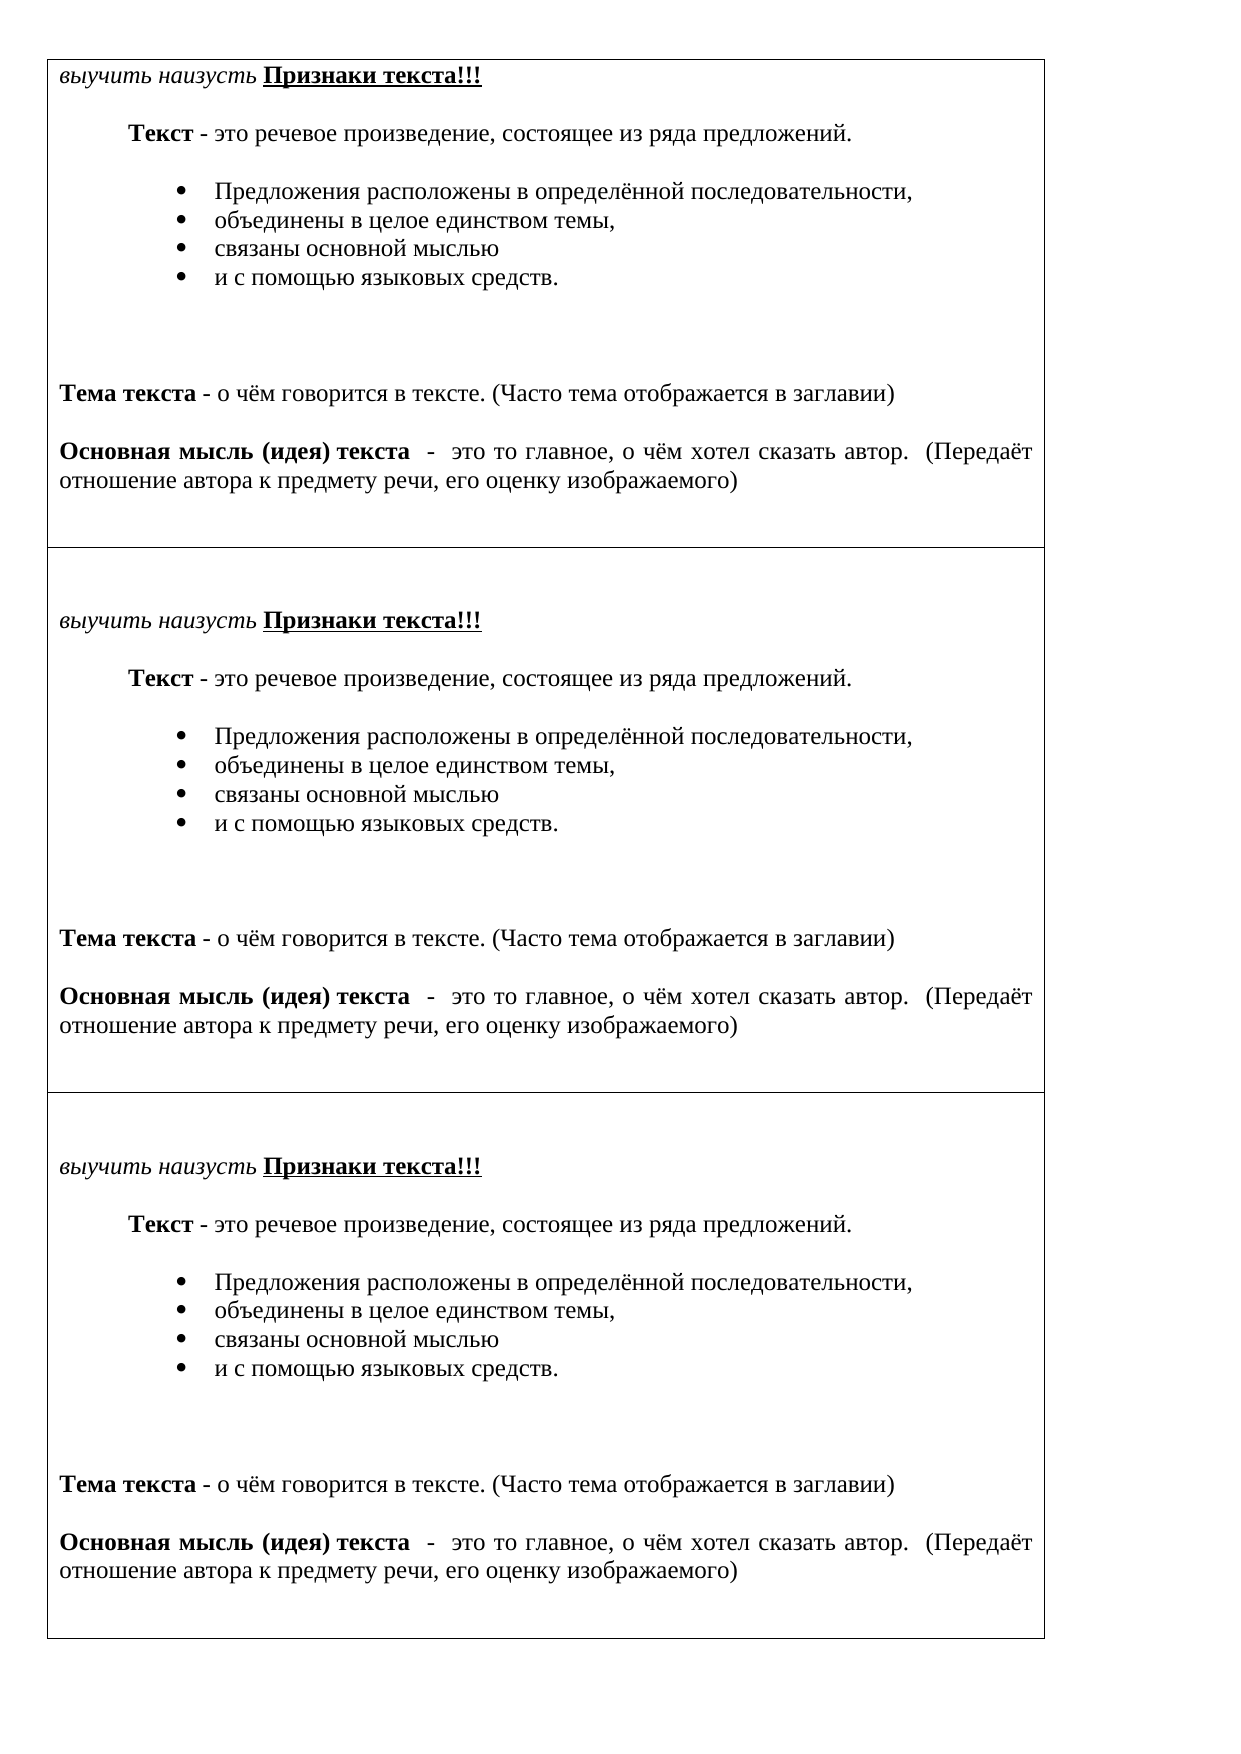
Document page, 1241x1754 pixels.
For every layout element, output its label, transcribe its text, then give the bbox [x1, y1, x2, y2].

table_cell выучить наизусть Признаки текста!!! Текст - это речевое произведение, состоящее из ряда предложений. Предложения расположены в определённой последовательности, объединены в целое единством темы, связаны основной мыслью и с помощью языковых средств. Тема текста - о чём говорится в тексте. (Часто тема отображается в заглавии) Основная мысль (идея) текста - это то главное, о чём хотел сказать автор. (Передаёт отношение автора к предмету речи, его оценку изображаемого) [48, 1093, 1044, 1637]
table_header выучить наизусть Признаки текста!!! Текст - это речевое произведение, состоящее из ряда предложений. Предложения расположены в определённой последовательности, объединены в целое единством темы, связаны основной мыслью и с помощью языковых средств. Тема текста - о чём говорится в тексте. (Часто тема отображается в заглавии) Основная мысль (идея) текста - это то главное, о чём хотел сказать автор. (Передаёт отношение автора к предмету речи, его оценку изображаемого) [48, 60, 1044, 547]
table_cell выучить наизусть Признаки текста!!! Текст - это речевое произведение, состоящее из ряда предложений. Предложения расположены в определённой последовательности, объединены в целое единством темы, связаны основной мыслью и с помощью языковых средств. Тема текста - о чём говорится в тексте. (Часто тема отображается в заглавии) Основная мысль (идея) текста - это то главное, о чём хотел сказать автор. (Передаёт отношение автора к предмету речи, его оценку изображаемого) [48, 548, 1044, 1092]
